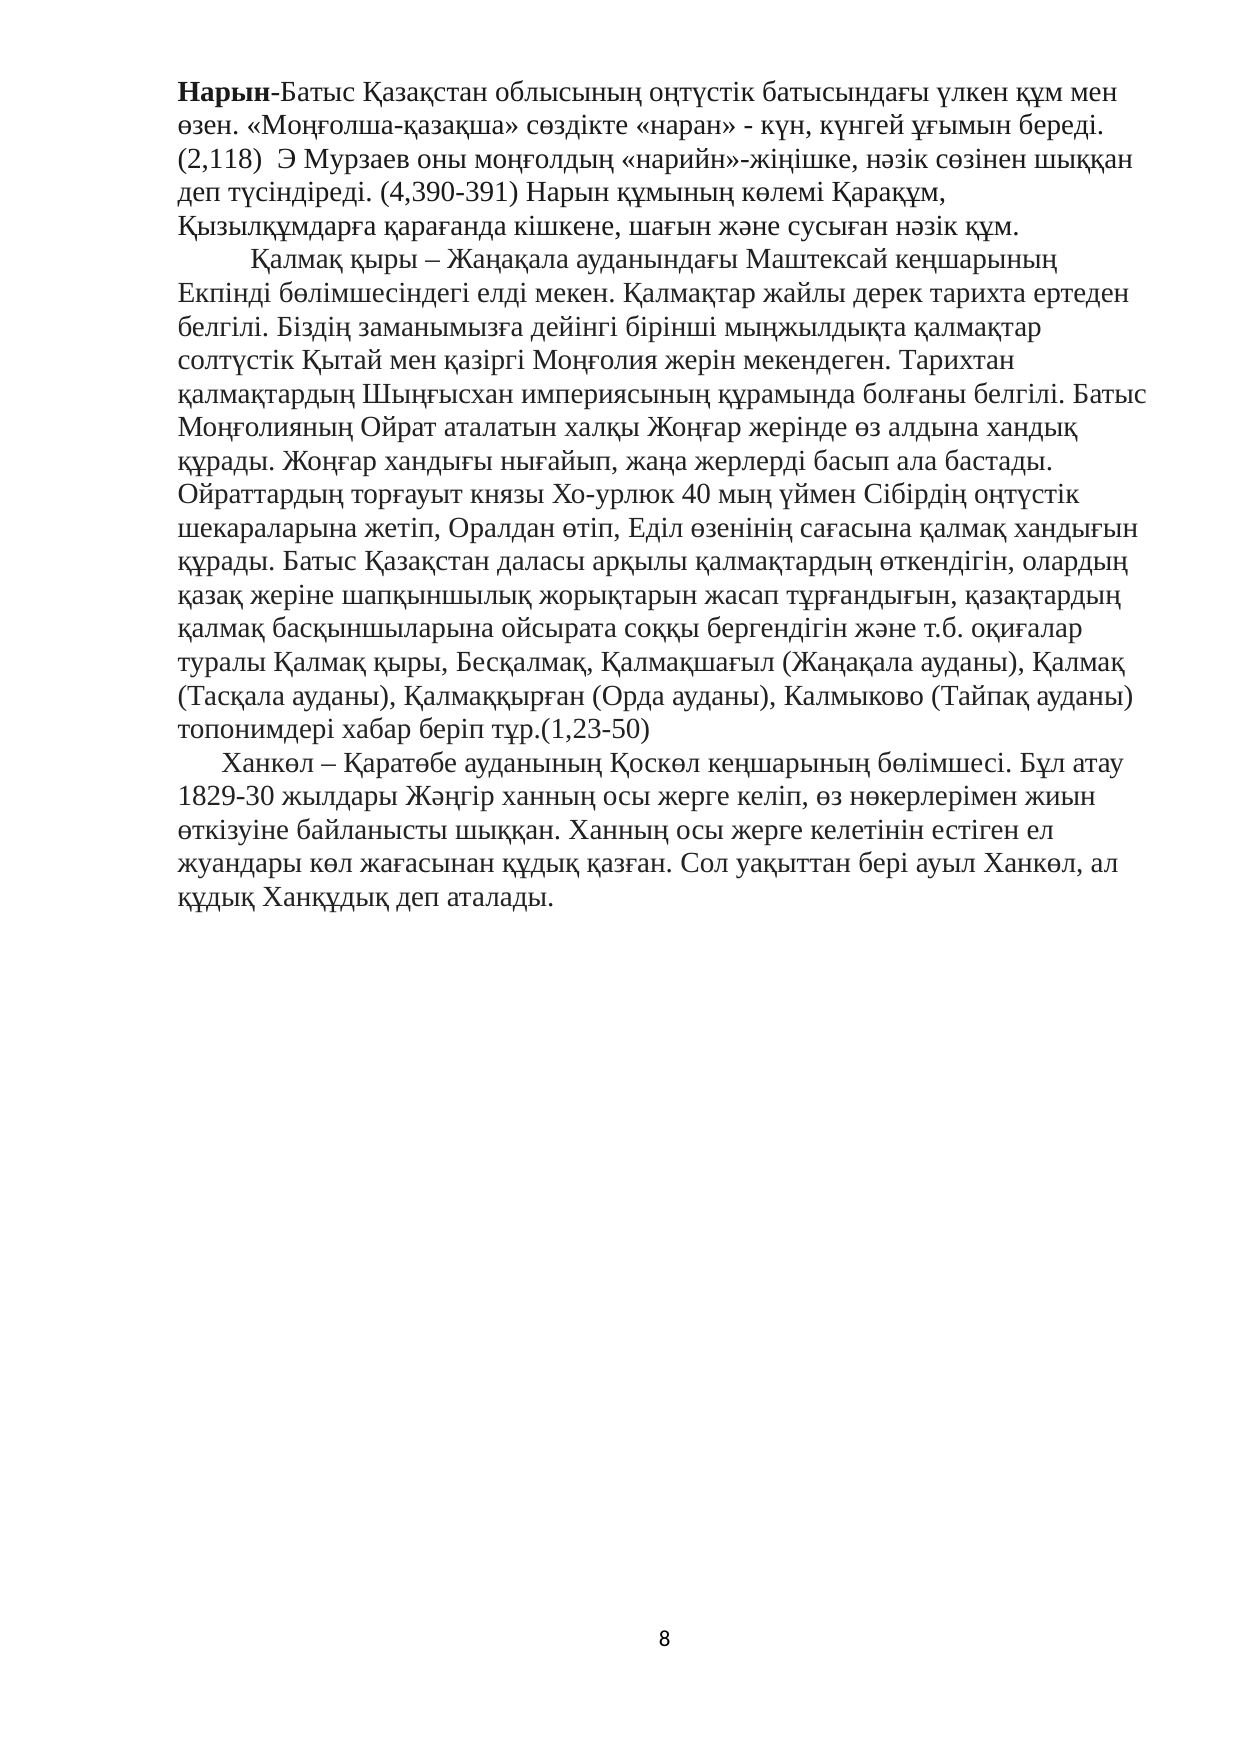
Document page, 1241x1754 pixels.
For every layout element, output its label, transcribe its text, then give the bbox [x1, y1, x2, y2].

text Нарын-Батыс Қазақстан облысының оңтүстік батысындағы үлкен құм мен өзен. «Моңғолша-қазақша» сөздікте «наран» - күн, күнгей ұғымын береді. (2,118) Э Мурзаев оны моңғолдың «нарийн»-жіңішке, нәзік сөзінен шыққан деп түсіндіреді. (4,390-391) Нарын құмының көлемі Қарақұм, Қызылқұмдарға қарағанда кішкене, шағын және сусыған нәзік құм. [177, 74, 1152, 242]
text Ханкөл – Қаратөбе ауданының Қоскөл кеңшарының бөлімшесі. Бұл атау 1829-30 жылдары Жәңгір ханның осы жерге келіп, өз нөкерлерімен жиын өткізуіне байланысты шыққан. Ханның осы жерге келетінін естіген ел жуандары көл жағасынан құдық қазған. Сол уақыттан бері ауыл Ханкөл, ал құдық Ханқұдық деп аталады. [177, 745, 1152, 912]
text Қалмақ қыры – Жаңақала ауданындағы Маштексай кеңшарының Екпінді бөлімшесіндегі елді мекен. Қалмақтар жайлы дерек тарихта ертеден белгілі. Біздің заманымызға дейінгі бірінші мыңжылдықта қалмақтар солтүстік Қытай мен қазіргі Моңғолия жерін мекендеген. Тарихтан қалмақтардың Шыңғысхан империясының құрамында болғаны белгілі. Батыс Моңғолияның Ойрат аталатын халқы Жоңғар жерінде өз алдына хандық құрады. Жоңғар хандығы нығайып, жаңа жерлерді басып ала бастады. Ойраттардың торғауыт князы Хо-урлюк 40 мың үймен Сібірдің оңтүстік шекараларына жетіп, Оралдан өтіп, Еділ өзенінің сағасына қалмақ хандығын құрады. Батыс Қазақстан даласы арқылы қалмақтардың өткендігін, олардың қазақ жеріне шапқыншылық жорықтарын жасап тұрғандығын, қазақтардың қалмақ басқыншыларына ойсырата соққы бергендігін және т.б. оқиғалар туралы Қалмақ қыры, Бесқалмақ, Қалмақшағыл (Жаңақала ауданы), Қалмақ (Тасқала ауданы), Қалмаққырған (Орда ауданы), Калмыково (Тайпақ ауданы) топонимдері хабар беріп тұр.(1,23-50) [177, 242, 1152, 745]
